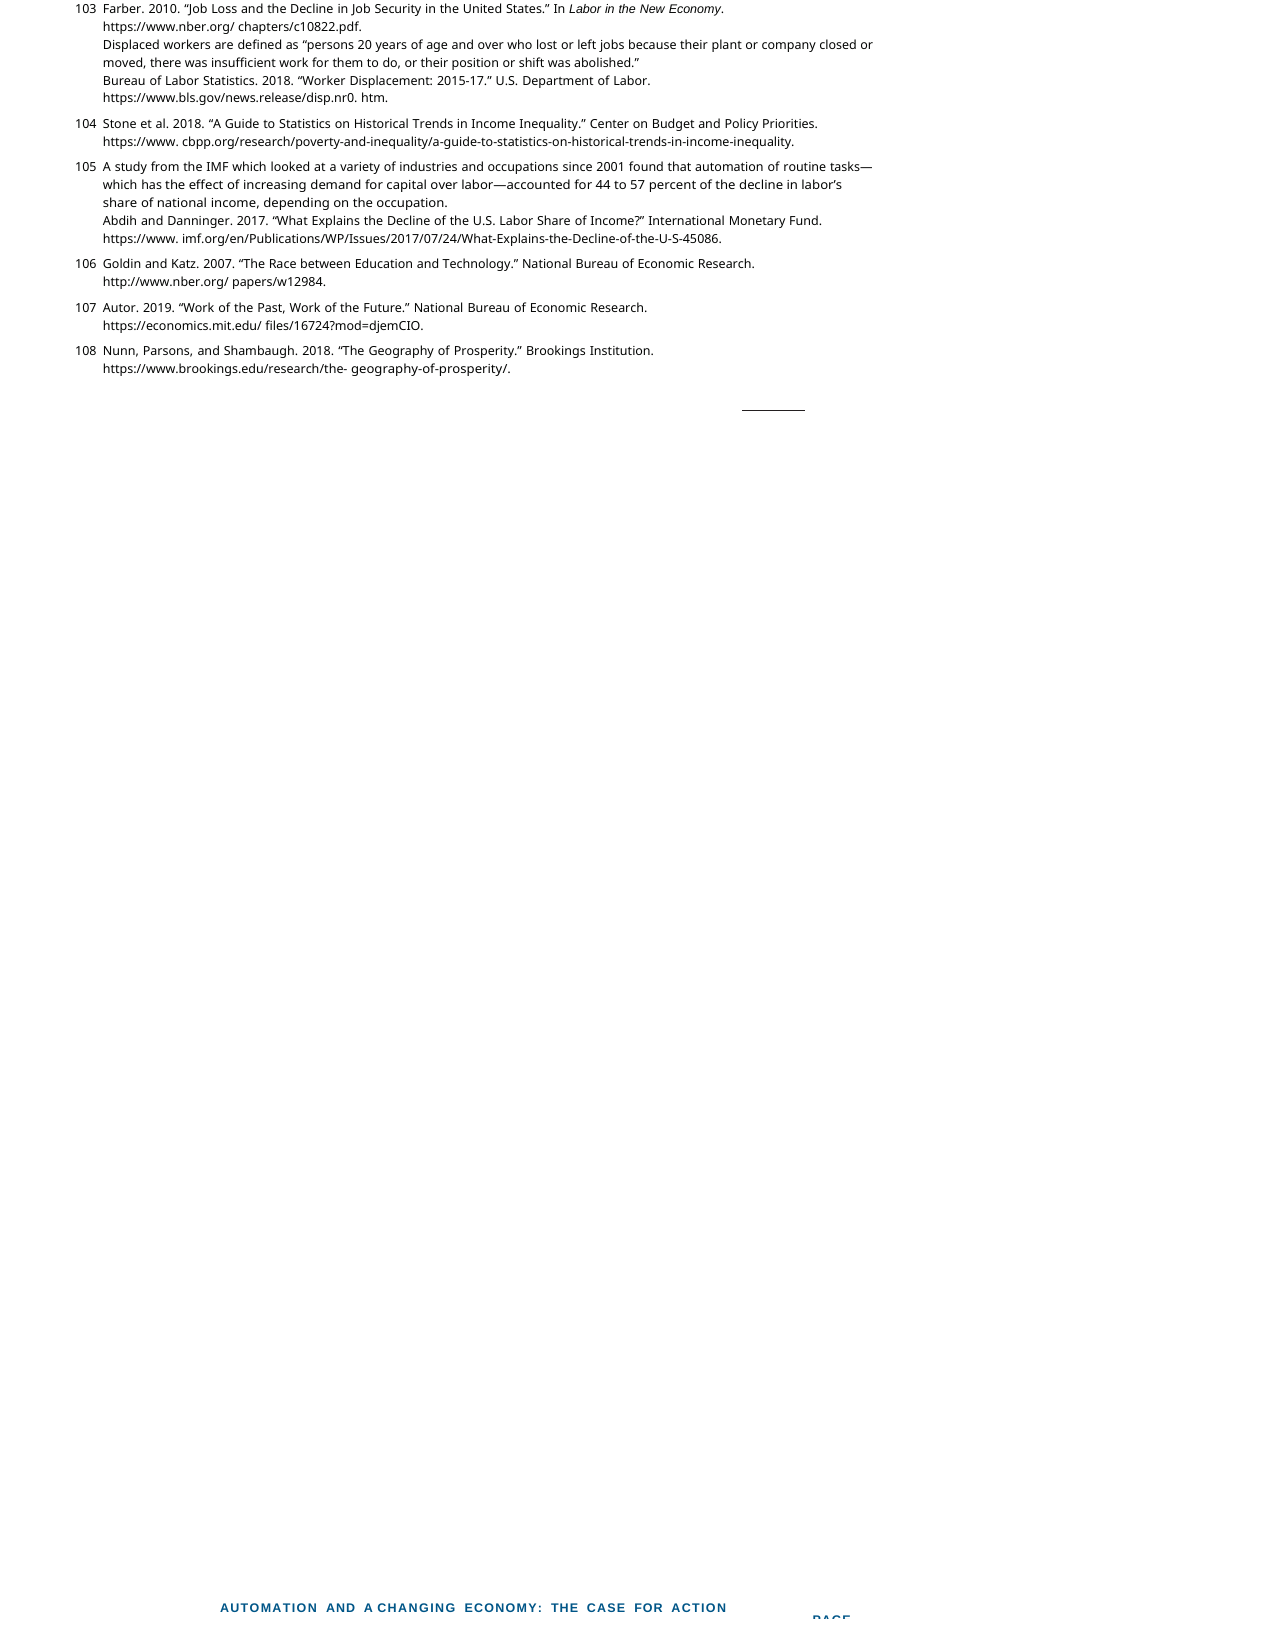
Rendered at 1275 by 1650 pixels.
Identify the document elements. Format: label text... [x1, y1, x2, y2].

list A study from the IMF which looked at a variety of industries and occupations since 2001 found that automation of routine tasks—which has the effect of increasing demand for capital over labor—accounted for 44 to 57 percent of the decline in labor’s share of national income, depending on the occupation. [75, 158, 876, 211]
text Bureau of Labor Statistics. 2018. “Worker Displacement: 2015-17.” U.S. Department of Labor. https://www.bls.gov/news.release/disp.nr0. htm. [103, 72, 869, 107]
list Farber. 2010. “Job Loss and the Decline in Job Security in the United States.” In Labor in the New Economy. https://www.nber.org/ chapters/c10822.pdf. [75, 0, 834, 35]
list Goldin and Katz. 2007. “The Race between Education and Technology.” National Bureau of Economic Research. http://www.nber.org/ papers/w12984. [75, 255, 849, 290]
text Abdih and Danninger. 2017. “What Explains the Decline of the U.S. Labor Share of Income?” International Monetary Fund. https://www. imf.org/en/Publications/WP/Issues/2017/07/24/What-Explains-the-Decline-of-the-U-S-45086. [103, 212, 860, 247]
text Displaced workers are defined as “persons 20 years of age and over who lost or left jobs because their plant or company closed or moved, there was insufficient work for them to do, or their position or shift was abolished.” [103, 36, 877, 71]
list Nunn, Parsons, and Shambaugh. 2018. “The Geography of Prosperity.” Brookings Institution. https://www.brookings.edu/research/the- geography-of-prosperity/. [75, 342, 854, 377]
list Stone et al. 2018. “A Guide to Statistics on Historical Trends in Income Inequality.” Center on Budget and Policy Priorities. https://www. cbpp.org/research/poverty-and-inequality/a-guide-to-statistics-on-historical-trends-in-income-inequality. [75, 115, 857, 150]
list Autor. 2019. “Work of the Past, Work of the Future.” National Bureau of Economic Research. https://economics.mit.edu/ files/16724?mod=djemCIO. [75, 299, 773, 334]
